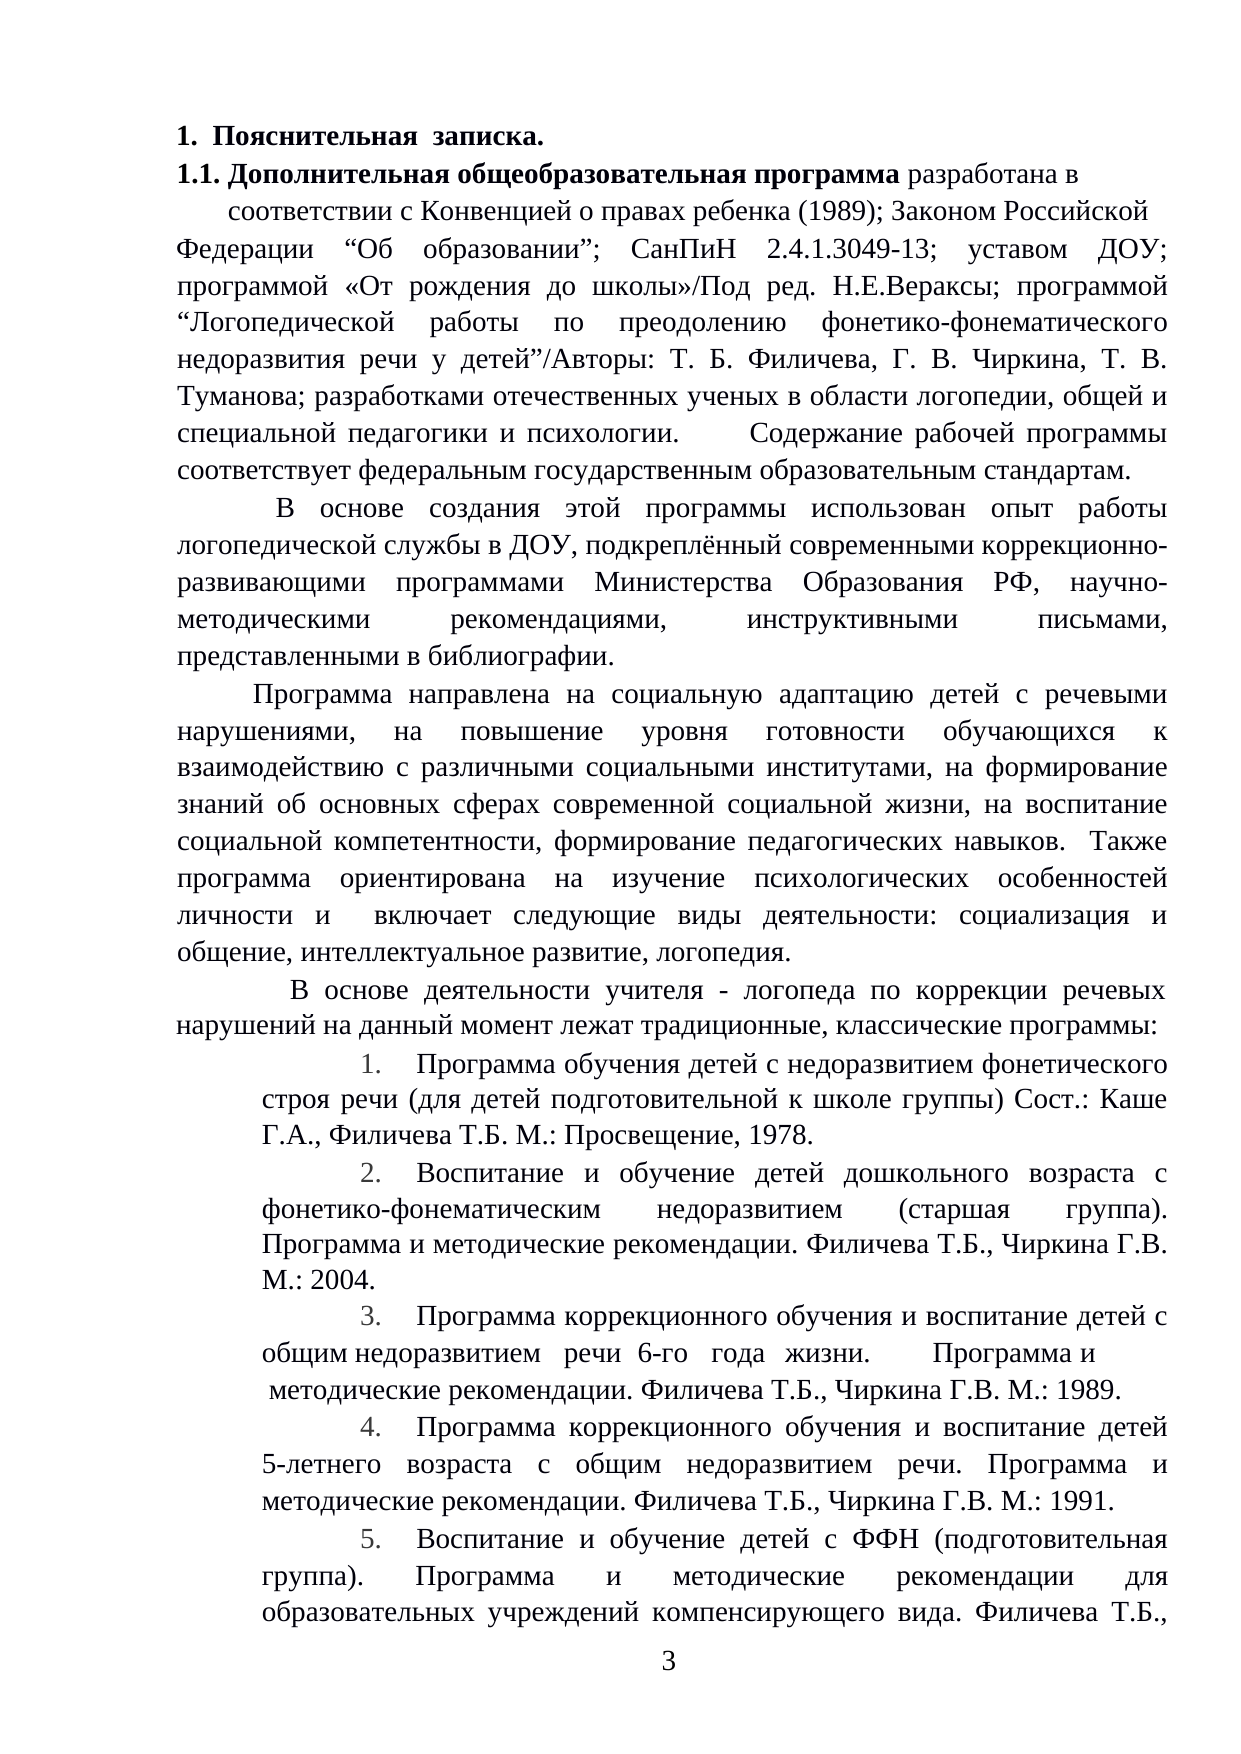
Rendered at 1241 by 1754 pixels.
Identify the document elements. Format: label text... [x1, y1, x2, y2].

list Программа коррекционного обучения и воспитание детей 5-летнего возраста с общим недоразвитием речи. Программа и методические рекомендации. Филичева Т.Б., Чиркина Г.В. М.: 1991. [262, 1409, 1168, 1517]
text В основе создания этой программы использован опыт работы логопедической службы в ДОУ, подкреплённый современными коррекционно-развивающими программами Министерства Образования РФ, научно-методическими рекомендациями, инструктивными письмами, представленными в библиографии. [176, 490, 1168, 671]
text В основе деятельности учителя - логопеда по коррекции речевых нарушений на данный момент лежат традиционные, классические программы: [176, 972, 1167, 1041]
list Программа обучения детей с недоразвитием фонетического строя речи (для детей подготовительной к школе группы) Сост.: Каше Г.А., Филичева Т.Б. М.: Просвещение, 1978. [262, 1046, 1168, 1150]
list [262, 1521, 1168, 1628]
text Программа направлена на социальную адаптацию детей с речевыми нарушениями, на повышение уровня готовности обучающихся к взаимодействию с различными социальными институтами, на формирование знаний об основных сферах современной социальной жизни, на воспитание социальной компетентности, формирование педагогических навыков. Также программа ориентирована на изучение психологических особенностей личности и включает следующие виды деятельности: социализация и общение, интеллектуальное развитие, логопедия. [176, 676, 1168, 967]
list Пояснительная записка. [176, 118, 1184, 152]
list Дополнительная общеобразовательная программа разработана в соответствии с Конвенцией о правах ребенка (1989); Законом Российской [176, 156, 1176, 226]
list Воспитание и обучение детей дошкольного возраста с фонетико-фонематическим недоразвитием (старшая группа). Программа и методические рекомендации. Филичева Т.Б., Чиркина Г.В. М.: 2004. [262, 1155, 1168, 1296]
text Федерации “Об образовании”; СанПиН 2.4.1.3049-13; уставом ДОУ; программой «От рождения до школы»/Под ред. Н.Е.Вераксы; программой “Логопедической работы по преодолению фонетико-фонематического недоразвития речи у детей”/Авторы: Т. Б. Филичева, Г. В. Чиркина, Т. В. Туманова; разработками отечественных ученых в области логопедии, общей и специальной педагогики и психологии. Содержание рабочей программы соответствует федеральным государственным образовательным стандартам. [176, 231, 1168, 486]
list Программа коррекционного обучения и воспитание детей с общим недоразвитием речи 6-го года жизни. Программа и методические рекомендации. Филичева Т.Б., Чиркина Г.В. М.: 1989. [262, 1298, 1168, 1406]
